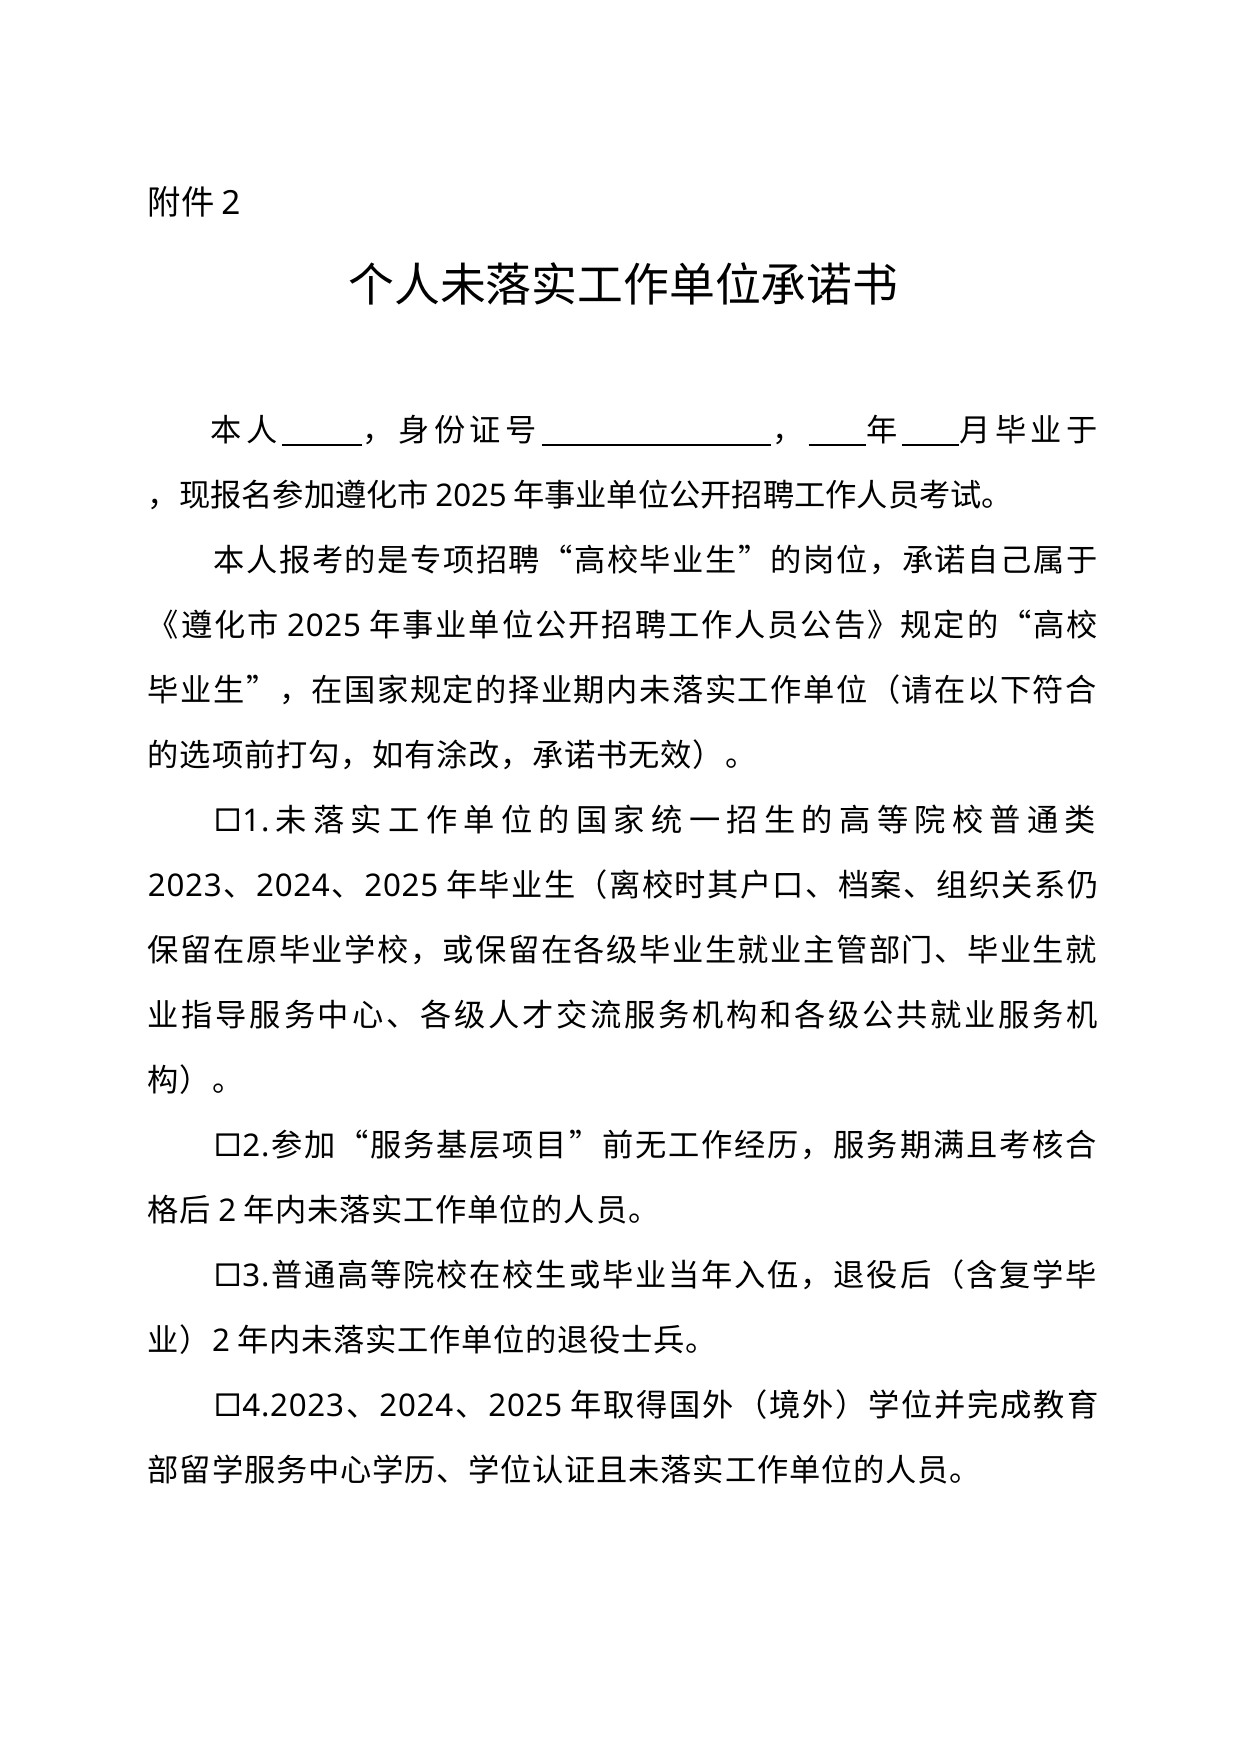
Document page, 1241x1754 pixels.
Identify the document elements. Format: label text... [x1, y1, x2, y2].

text 本人报考的是专项招聘“高校毕业生”的岗位，承诺自己属于《遵化市2025年事业单位公开招聘工作人员公告》规定的“高校毕业生”，在国家规定的择业期内未落实工作单位（请在以下符合的选项前打勾，如有涂改，承诺书无效）。 [148, 525, 1098, 785]
text 3.普通高等院校在校生或毕业当年入伍，退役后（含复学毕业）2年内未落实工作单位的退役士兵。 [148, 1240, 1098, 1370]
text 个人未落实工作单位承诺书 [148, 233, 1098, 330]
text 附件2 [148, 168, 1098, 233]
text 本人 ，身份证号 ， 年 月毕业于 ，现报名参加遵化市2025年事业单位公开招聘工作人员考试。 [148, 395, 1098, 525]
text 2.参加“服务基层项目”前无工作经历，服务期满且考核合格后2年内未落实工作单位的人员。 [148, 1110, 1098, 1240]
text 4.2023、2024、2025年取得国外（境外）学位并完成教育部留学服务中心学历、学位认证且未落实工作单位的人员。 [148, 1370, 1098, 1500]
text 1.未落实工作单位的国家统一招生的高等院校普通类2023、2024、2025年毕业生（离校时其户口、档案、组织关系仍保留在原毕业学校，或保留在各级毕业生就业主管部门、毕业生就业指导服务中心、各级人才交流服务机构和各级公共就业服务机构）。 [148, 785, 1098, 1110]
